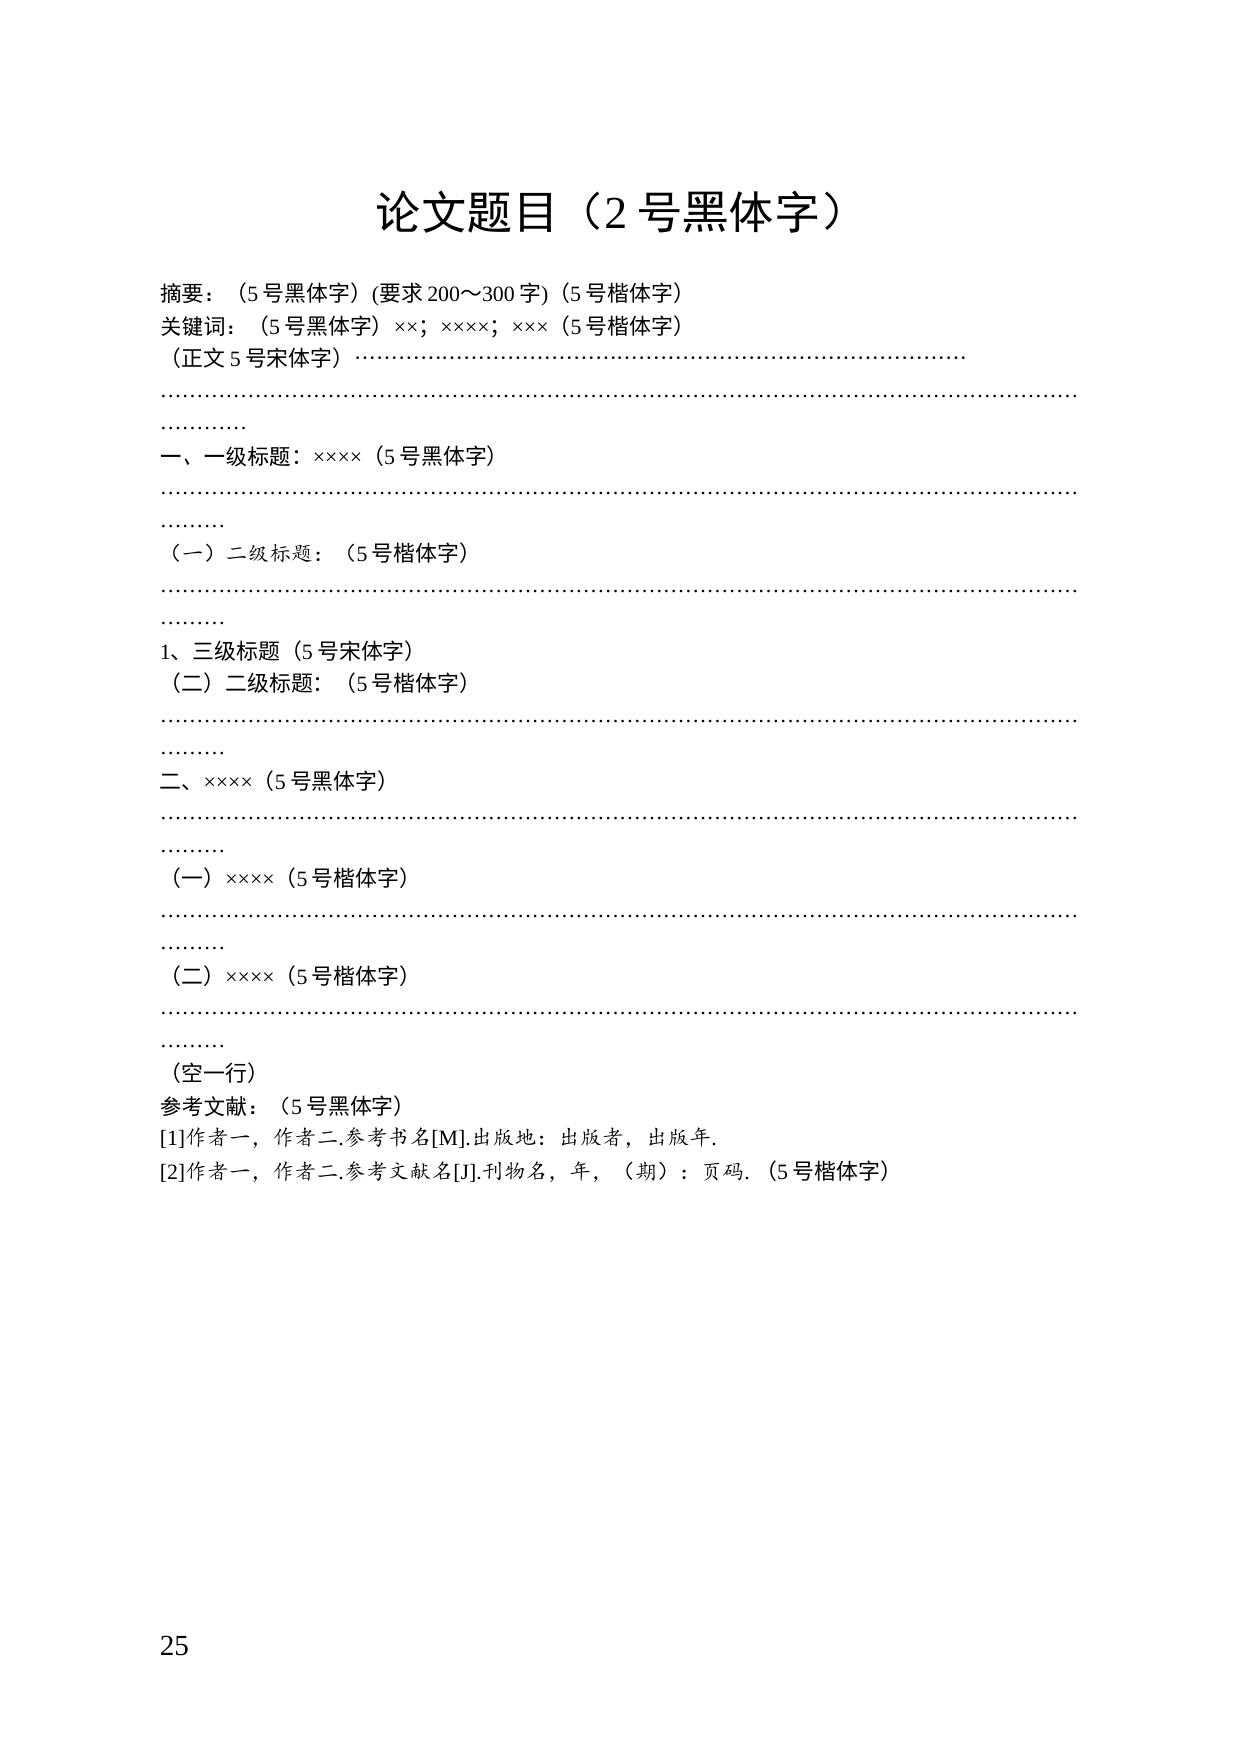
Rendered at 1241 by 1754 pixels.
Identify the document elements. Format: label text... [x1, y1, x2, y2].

text （空一行） [159, 1056, 1081, 1088]
text ………………………………………………………………………………………………………………………… [159, 373, 1081, 438]
text ……………………………………………………………………………………………………………………… [159, 471, 1081, 536]
text （二）××××（5号楷体字） [159, 958, 1081, 991]
text [2]作者一，作者二.参考文献名[J].刊物名，年，（期）：页码. （5号楷体字） [159, 1153, 1081, 1186]
text （一）××××（5号楷体字） [159, 861, 1081, 893]
text 一、一级标题：××××（5号黑体字） [159, 438, 1081, 471]
text 1、三级标题（5号宋体字） [159, 633, 1081, 666]
text （二）二级标题：（5号楷体字） [159, 666, 1081, 698]
text 关键词：（5号黑体字）××；××××；×××（5号楷体字） [159, 308, 1081, 341]
text ……………………………………………………………………………………………………………………… [159, 893, 1081, 958]
text ……………………………………………………………………………………………………………………… [159, 698, 1081, 763]
text （一）二级标题：（5号楷体字） [159, 536, 1081, 568]
text 摘要：（5号黑体字）(要求200～300字)（5号楷体字） [159, 276, 1081, 308]
text 参考文献：（5号黑体字） [159, 1088, 1081, 1121]
text （正文5号宋体字）………………………………………………………………………… [159, 341, 1081, 373]
text 论文题目（2号黑体字） [159, 178, 1081, 243]
text ……………………………………………………………………………………………………………………… [159, 796, 1081, 861]
text ……………………………………………………………………………………………………………………… [159, 991, 1081, 1056]
text ……………………………………………………………………………………………………………………… [159, 568, 1081, 633]
text [1]作者一，作者二.参考书名[M].出版地：出版者，出版年. [159, 1121, 1081, 1153]
text 二、××××（5号黑体字） [159, 763, 1081, 796]
